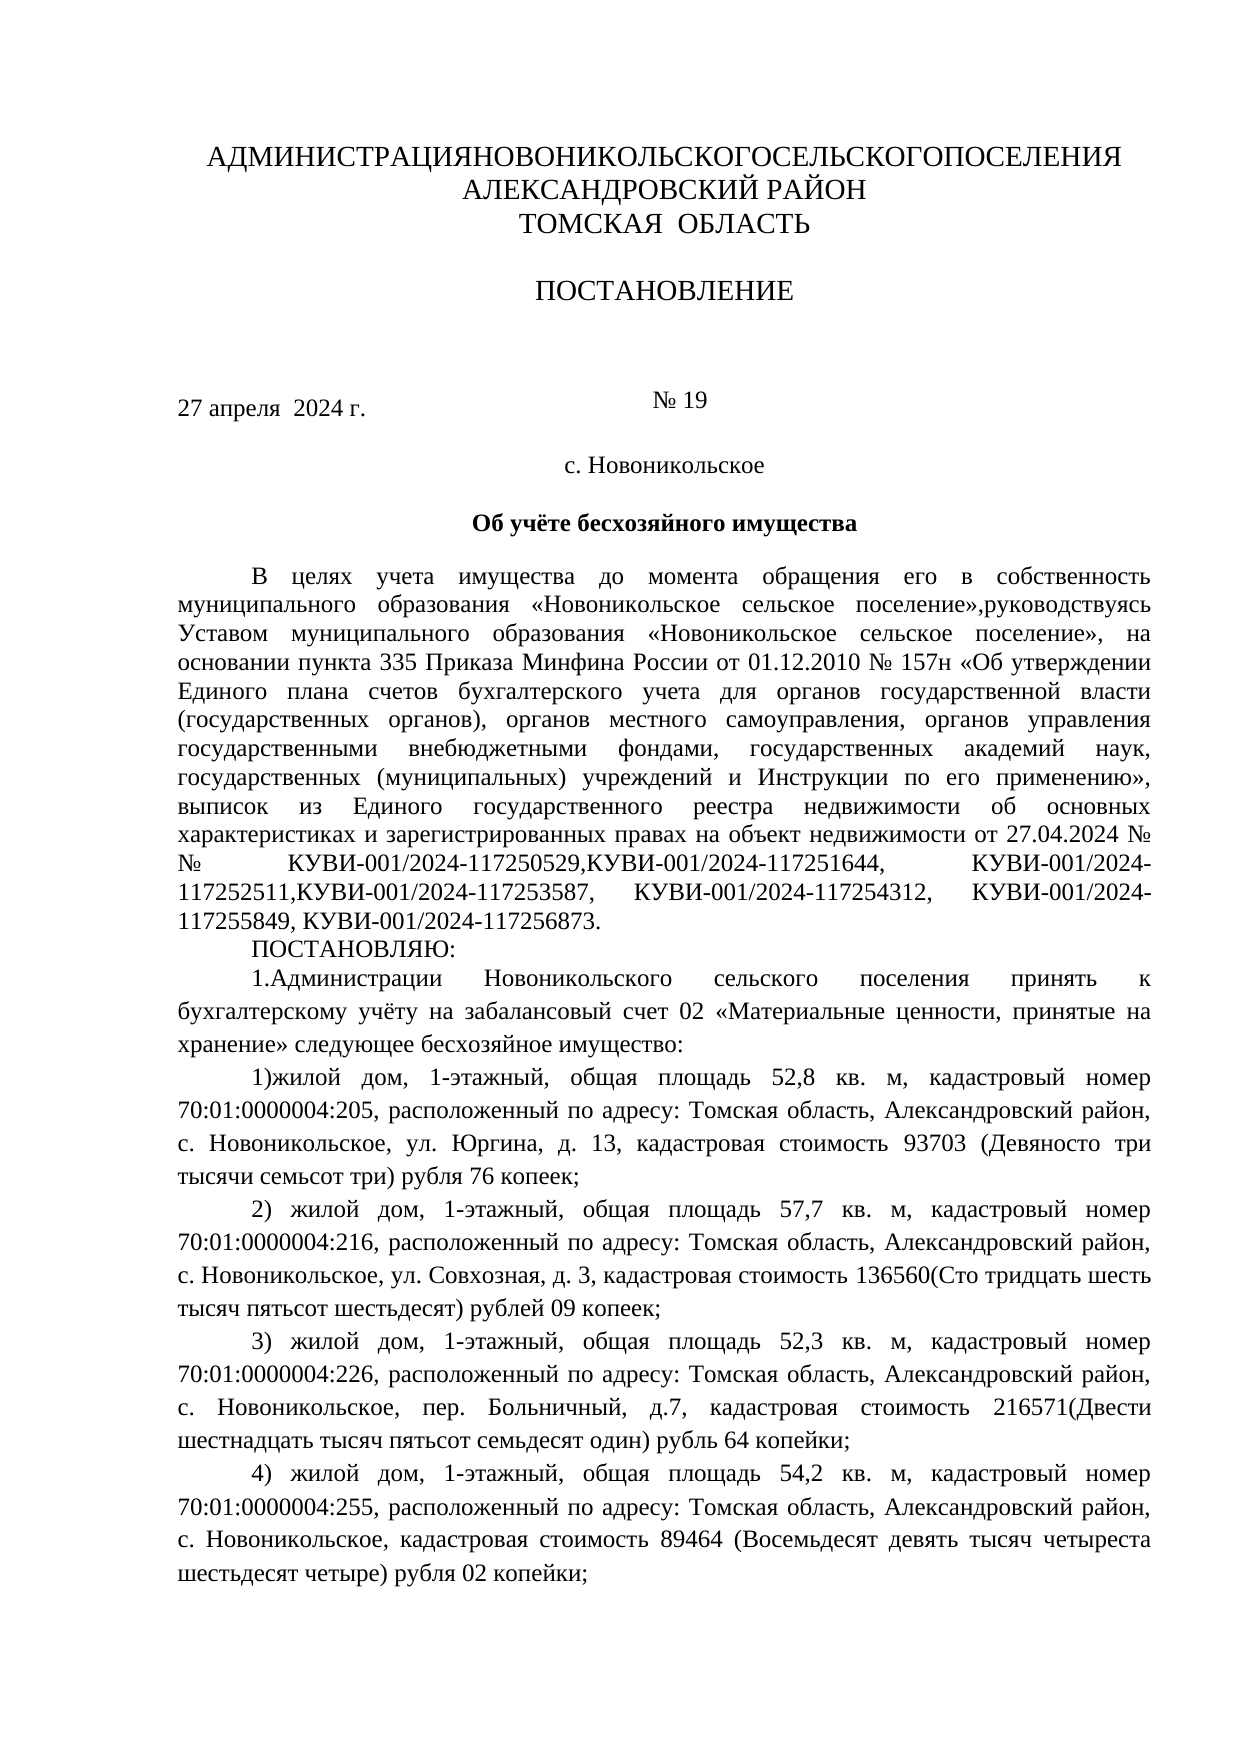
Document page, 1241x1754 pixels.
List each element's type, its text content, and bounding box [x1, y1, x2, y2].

text 1.Администрации Новоникольского сельского поселения принять к бухгалтерскому учёту на забалансовый счет 02 «Материальные ценности, принятые на хранение» следующее бесхозяйное имущество: [177, 963, 1152, 1058]
text ПОСТАНОВЛЯЮ: [177, 934, 1152, 963]
table_cell с. Новоникольское [166, 422, 1163, 479]
text 1)жилой дом, 1-этажный, общая площадь 52,8 кв. м, кадастровый номер 70:01:0000004:205, расположенный по адресу: Томская область, Александровский район, с. Новоникольское, ул. Юргина, д. 13, кадастровая стоимость 93703 (Девяносто три тысячи семьсот три) рубля 76 копеек; [177, 1062, 1152, 1190]
text 4) жилой дом, 1-этажный, общая площадь 54,2 кв. м, кадастровый номер 70:01:0000004:255, расположенный по адресу: Томская область, Александровский район, с. Новоникольское, кадастровая стоимость 89464 (Восемьдесят девять тысяч четыреста шестьдесят четыре) рубля 02 копейки; [177, 1458, 1152, 1586]
text 2) жилой дом, 1-этажный, общая площадь 57,7 кв. м, кадастровый номер 70:01:0000004:216, расположенный по адресу: Томская область, Александровский район, с. Новоникольское, ул. Совхозная, д. 3, кадастровая стоимость 136560(Сто тридцать шесть тысяч пятьсот шестьдесят) рублей 09 копеек; [177, 1194, 1152, 1322]
text ПОСТАНОВЛЕНИЕ [177, 273, 1152, 307]
text АДМИНИСТРАЦИЯНОВОНИКОЛЬСКОГОСЕЛЬСКОГОПОСЕЛЕНИЯ [177, 139, 1152, 172]
table_header 27 апреля 2024 г. [166, 364, 641, 422]
text Об учёте бесхозяйного имущества [177, 508, 1152, 537]
text В целях учета имущества до момента обращения его в собственность муниципального образования «Новоникольское сельское поселение»,руководствуясь Уставом муниципального образования «Новоникольское сельское поселение», на основании пункта 335 Приказа Минфина России от 01.12.2010 № 157н «Об утверждении Единого плана счетов бухгалтерского учета для органов государственной власти (государственных органов), органов местного самоуправления, органов управления государственными внебюджетными фондами, государственных академий наук, государственных (муниципальных) учреждений и Инструкции по его применению», выписок из Единого государственного реестра недвижимости об основных характеристиках и зарегистрированных правах на объект недвижимости от 27.04.2024 №№ КУВИ-001/2024-117250529,КУВИ-001/2024-117251644, КУВИ-001/2024-117252511,КУВИ-001/2024-117253587, КУВИ-001/2024-117254312, КУВИ-001/2024-117255849, КУВИ-001/2024-117256873. [177, 561, 1152, 934]
table_header № 19 [641, 364, 1163, 422]
text 3) жилой дом, 1-этажный, общая площадь 52,3 кв. м, кадастровый номер 70:01:0000004:226, расположенный по адресу: Томская область, Александровский район, с. Новоникольское, пер. Больничный, д.7, кадастровая стоимость 216571(Двести шестнадцать тысяч пятьсот семьдесят один) рубль 64 копейки; [177, 1326, 1152, 1454]
text АЛЕКСАНДРОВСКИЙ РАЙОН [177, 172, 1152, 206]
text ТОМСКАЯ ОБЛАСТЬ [177, 206, 1152, 239]
